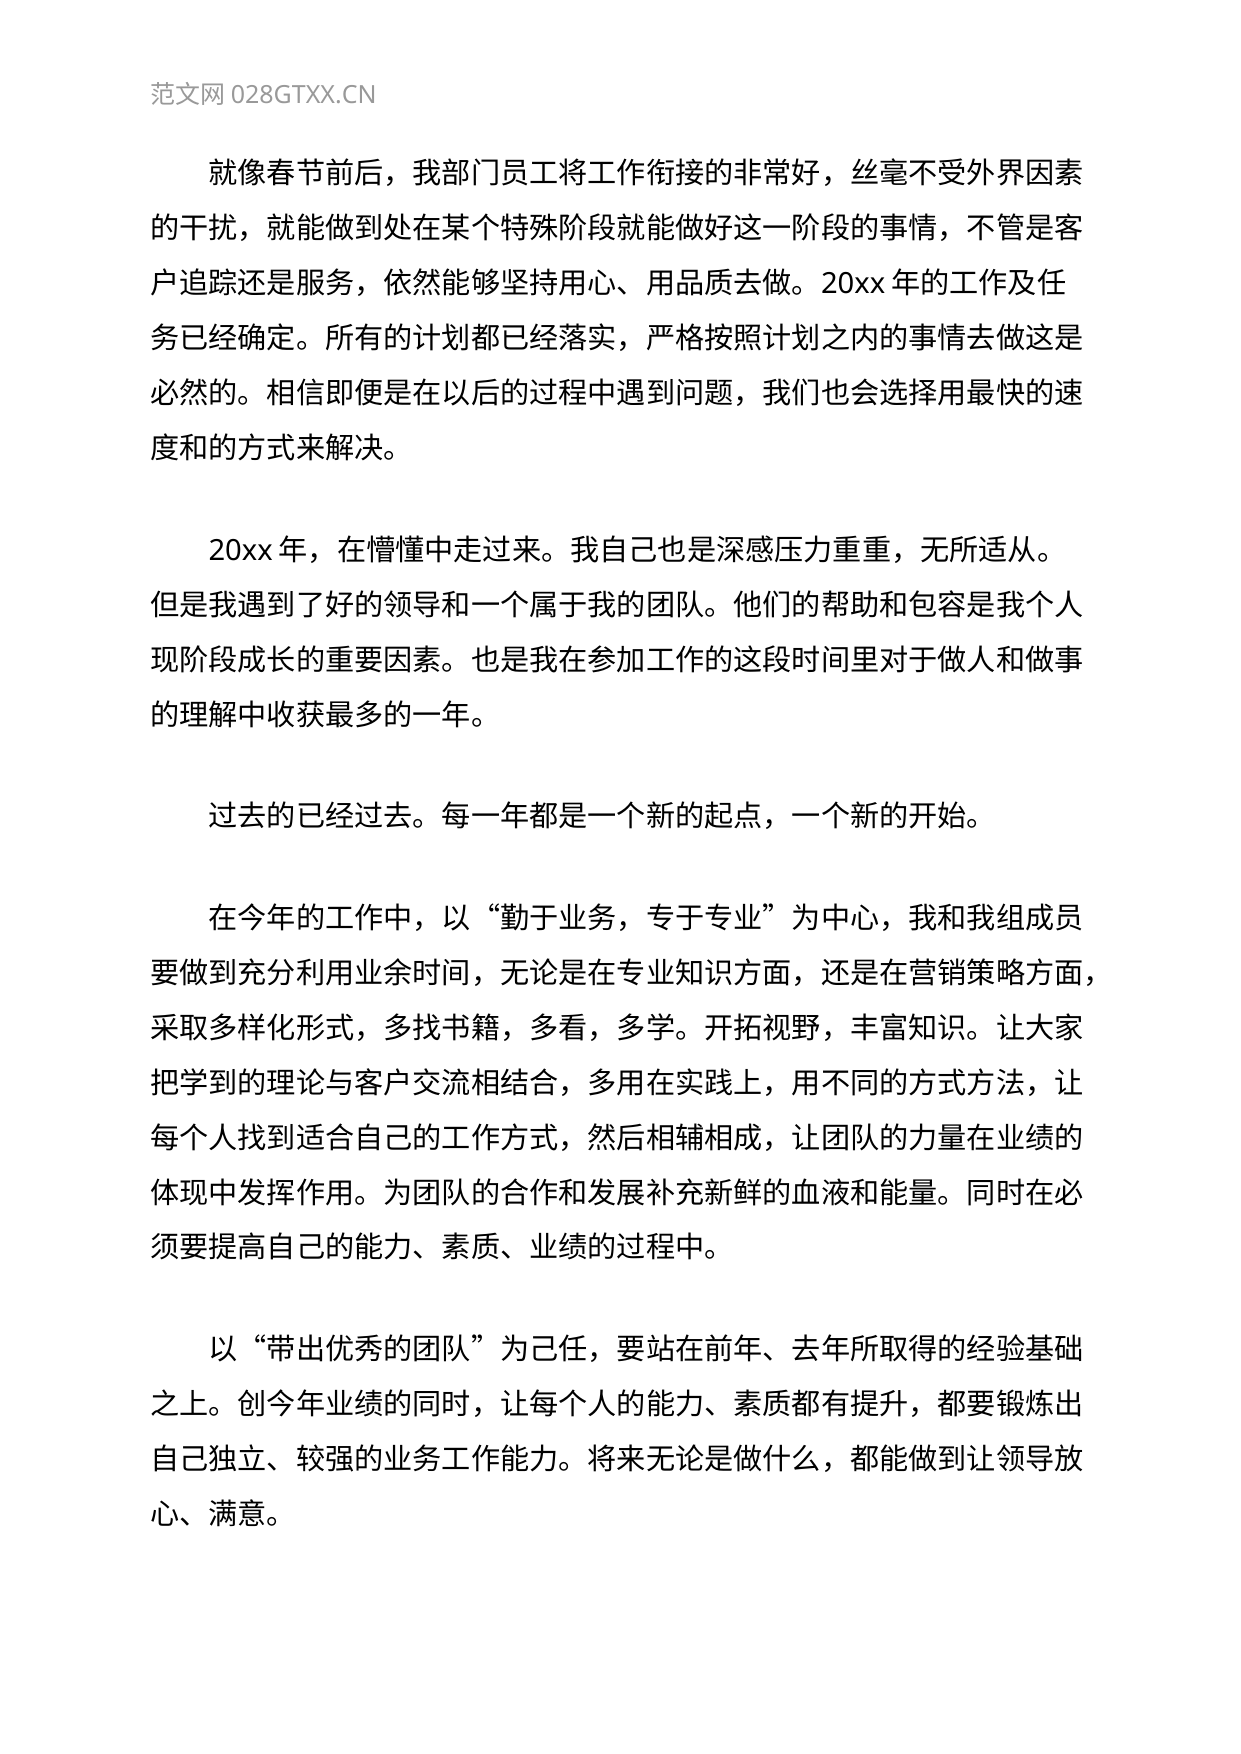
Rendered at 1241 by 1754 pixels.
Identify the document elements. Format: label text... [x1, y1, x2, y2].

text 以“带出优秀的团队”为己任，要站在前年、去年所取得的经验基础之上。创今年业绩的同时，让每个人的能力、素质都有提升，都要锻炼出自己独立、较强的业务工作能力。将来无论是做什么，都能做到让领导放心、满意。 [150, 1326, 1090, 1533]
text 20xx年，在懵懂中走过来。我自己也是深感压力重重，无所适从。但是我遇到了好的领导和一个属于我的团队。他们的帮助和包容是我个人现阶段成长的重要因素。也是我在参加工作的这段时间里对于做人和做事的理解中收获最多的一年。 [150, 526, 1090, 733]
text 在今年的工作中，以“勤于业务，专于专业”为中心，我和我组成员要做到充分利用业余时间，无论是在专业知识方面，还是在营销策略方面，采取多样化形式，多找书籍，多看，多学。开拓视野，丰富知识。让大家把学到的理论与客户交流相结合，多用在实践上，用不同的方式方法，让每个人找到适合自己的工作方式，然后相辅相成，让团队的力量在业绩的体现中发挥作用。为团队的合作和发展补充新鲜的血液和能量。同时在必须要提高自己的能力、素质、业绩的过程中。 [150, 895, 1090, 1266]
text 过去的已经过去。每一年都是一个新的起点，一个新的开始。 [150, 793, 1090, 835]
text 就像春节前后，我部门员工将工作衔接的非常好，丝毫不受外界因素的干扰，就能做到处在某个特殊阶段就能做好这一阶段的事情，不管是客户追踪还是服务，依然能够坚持用心、用品质去做。20xx年的工作及任务已经确定。所有的计划都已经落实，严格按照计划之内的事情去做这是必然的。相信即便是在以后的过程中遇到问题，我们也会选择用最快的速度和的方式来解决。 [150, 150, 1090, 467]
